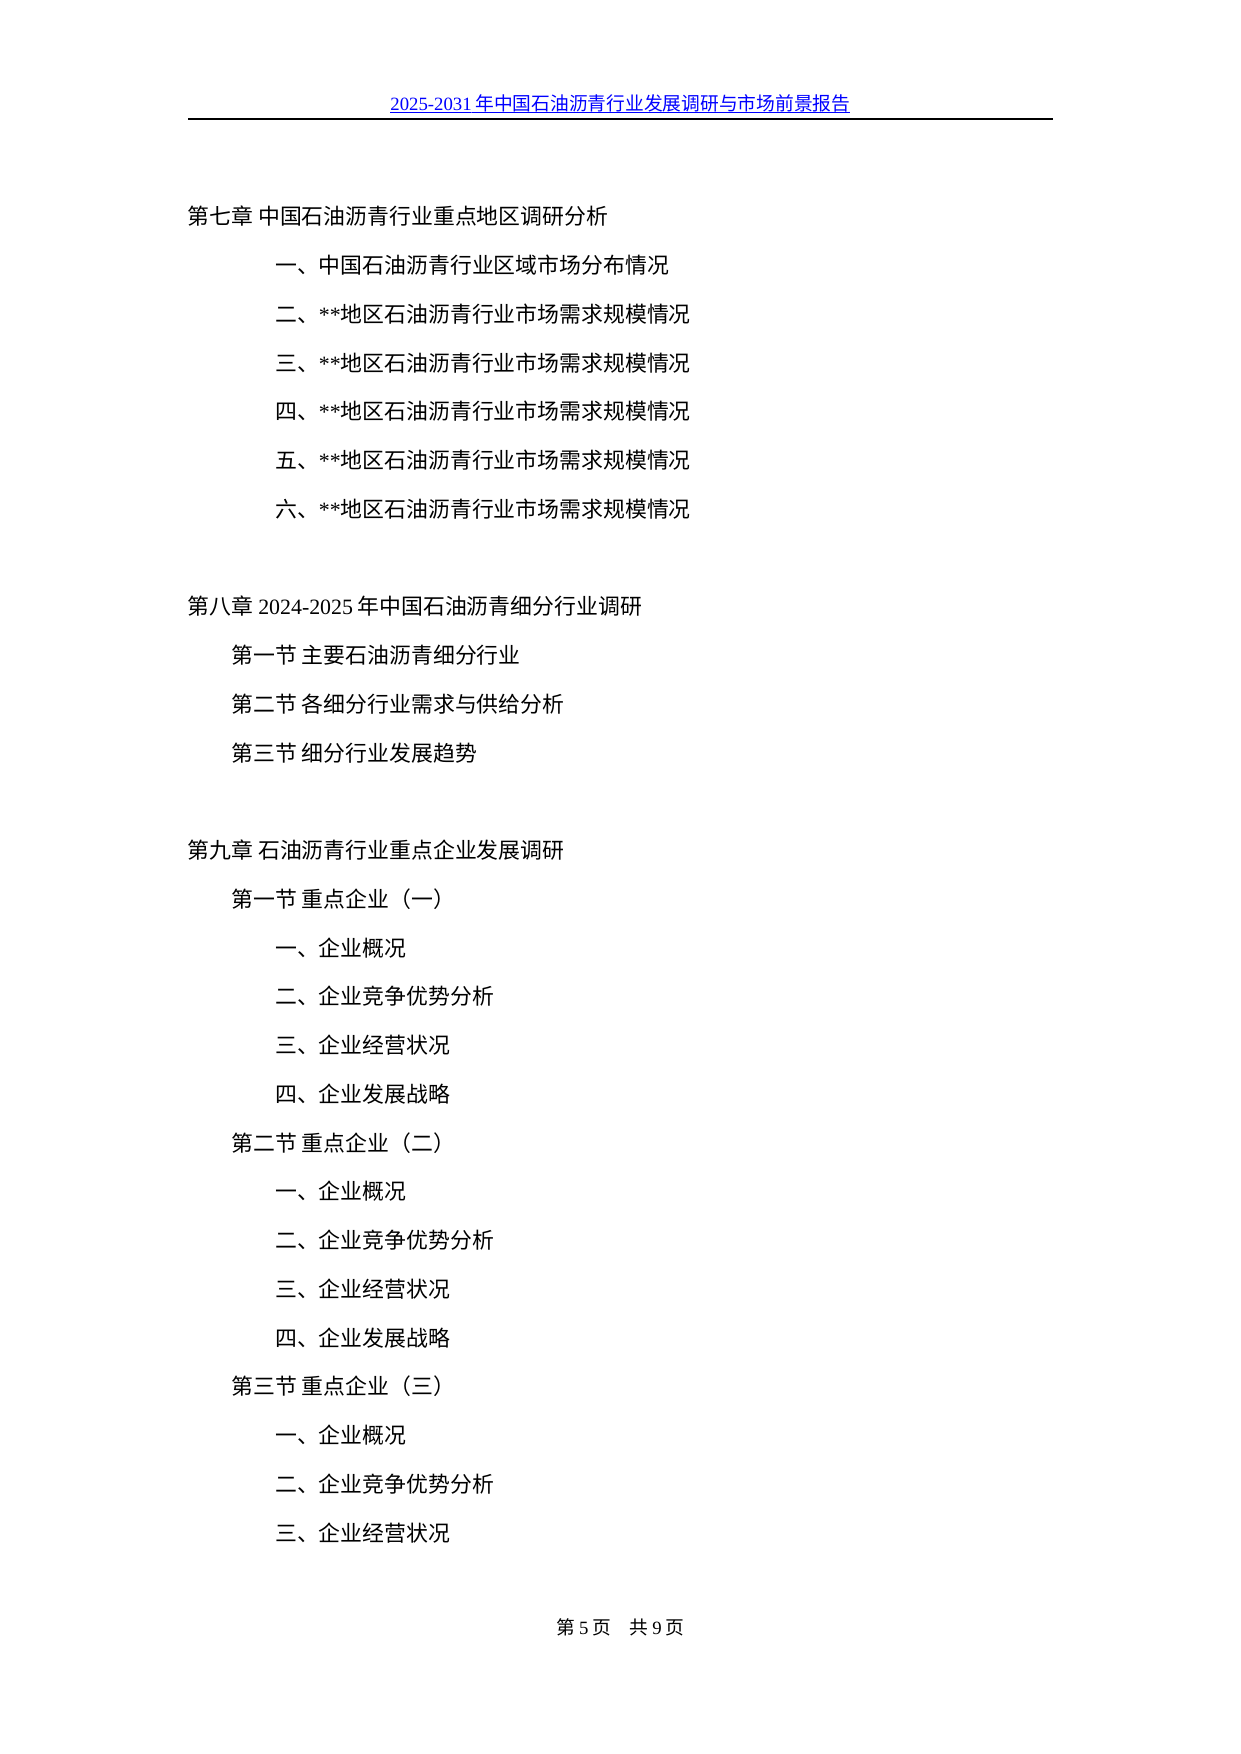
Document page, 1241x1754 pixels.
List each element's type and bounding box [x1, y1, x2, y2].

text [187, 150, 1053, 1548]
